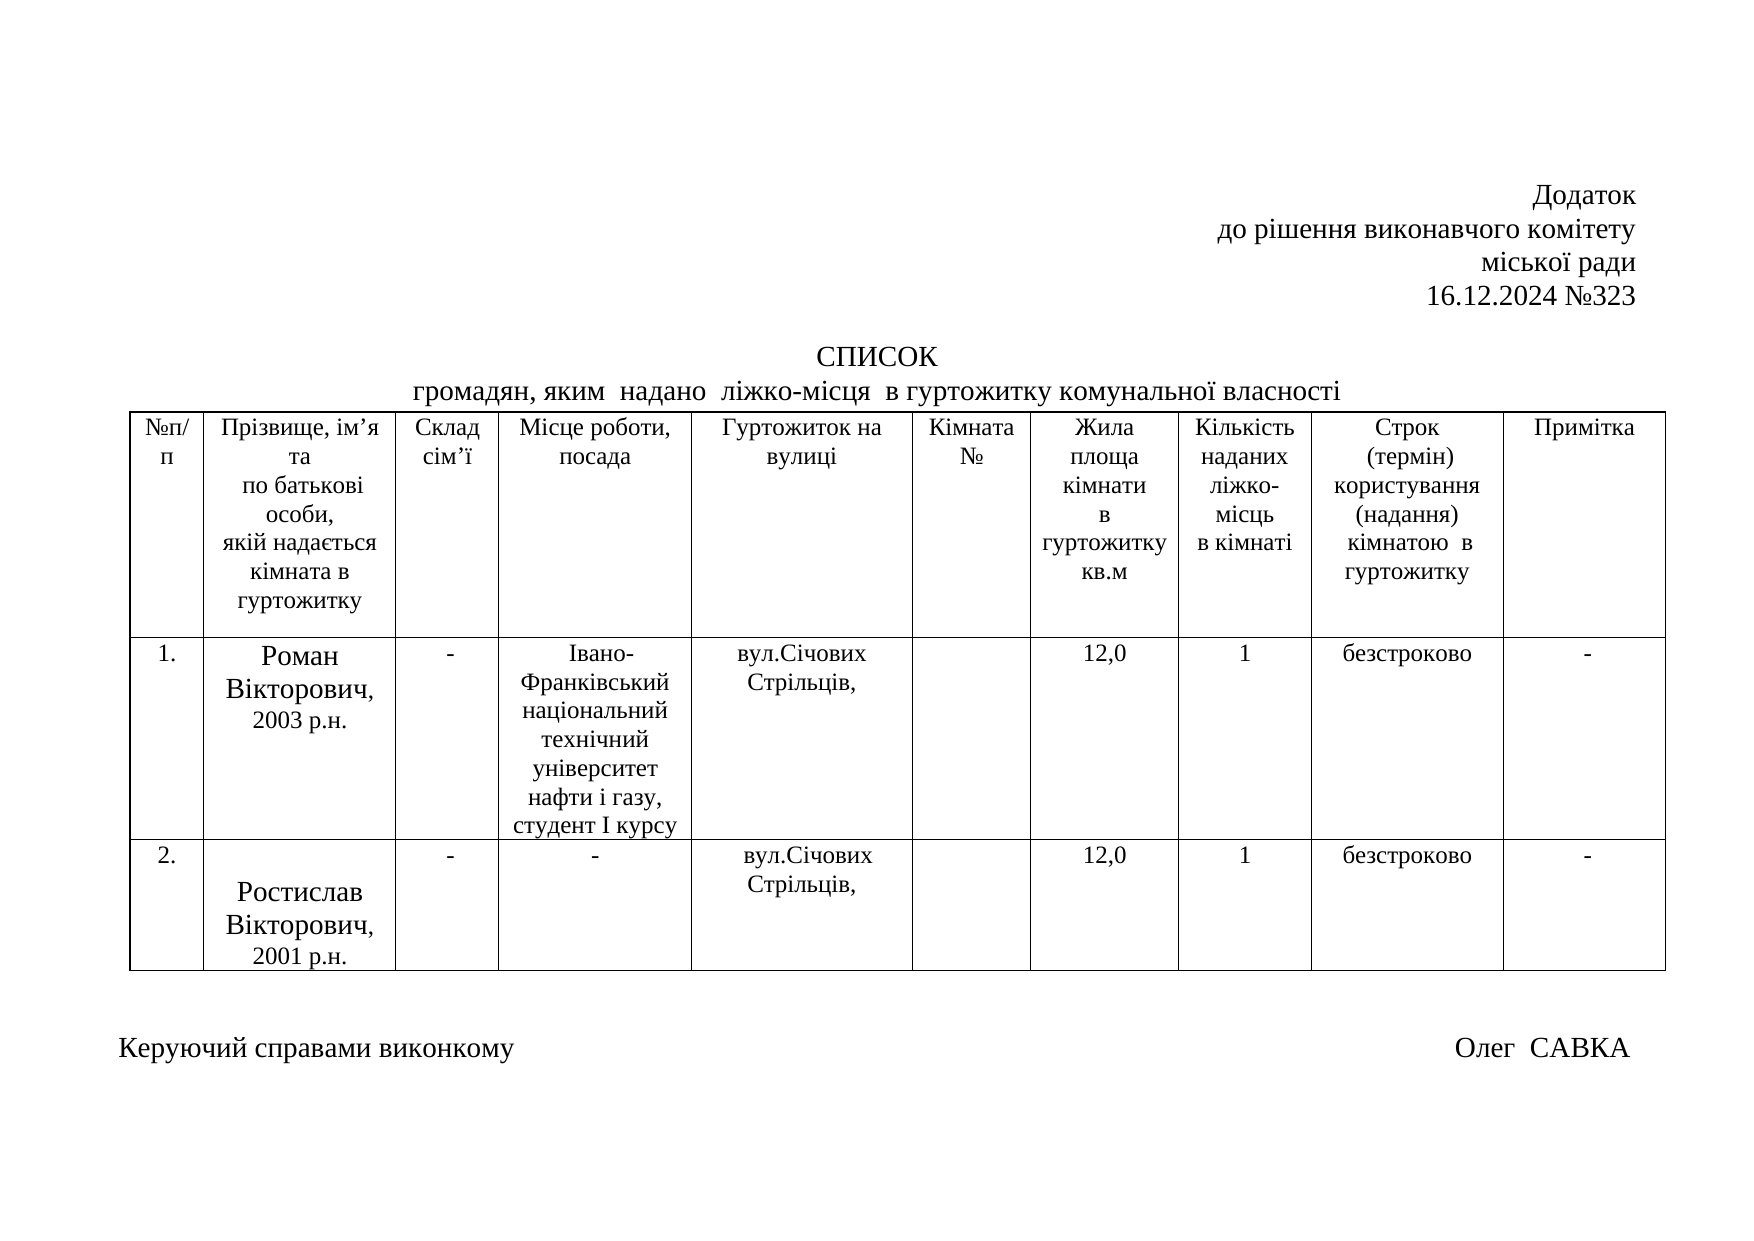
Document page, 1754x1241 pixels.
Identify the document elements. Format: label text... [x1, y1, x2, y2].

text Керуючий справами виконкому Олег САВКА [118, 1030, 1636, 1063]
table_cell - [396, 638, 498, 839]
table_cell [913, 638, 1030, 839]
table_cell 1 [1179, 840, 1311, 969]
text Додаток [118, 177, 1636, 211]
table_header Склад сім’ї [396, 413, 498, 637]
table_header Кімната № [913, 413, 1030, 637]
table_cell 1. [131, 638, 203, 839]
table_cell 12,0 [1031, 840, 1178, 969]
table_header Прізвище, ім’я та по батькові особи, якій надається кімната в гуртожитку [204, 413, 395, 637]
table_cell - [396, 840, 498, 969]
table_header Примітка [1504, 413, 1665, 637]
table_cell - [499, 840, 691, 969]
text СПИСОК [118, 339, 1636, 373]
table_cell 12,0 [1031, 638, 1178, 839]
table_cell [913, 840, 1030, 969]
table_header №п/п [131, 413, 203, 637]
table_cell вул.Січових Стрільців, [692, 840, 912, 969]
text громадян, яким надано ліжко-місця в гуртожитку комунальної власності [118, 373, 1636, 406]
table_header Строк (термін) користування (надання) кімнатою в гуртожитку [1312, 413, 1503, 637]
table_cell 1 [1179, 638, 1311, 839]
table_header Кількість наданих ліжко-місць в кімнаті [1179, 413, 1311, 637]
table_header Жила площа кімнати в гуртожитку кв.м [1031, 413, 1178, 637]
table_cell безстроково [1312, 638, 1503, 839]
table_header Місце роботи, посада [499, 413, 691, 637]
table_cell Ростислав Вікторович, 2001 р.н. [204, 840, 395, 969]
table_cell - [1504, 840, 1665, 969]
table_cell вул.Січових Стрільців, [692, 638, 912, 839]
table_cell Роман Вікторович, 2003 р.н. [204, 638, 395, 839]
table_cell безстроково [1312, 840, 1503, 969]
table_cell Івано-Франківський національний технічний університет нафти і газу, студент І курсу [499, 638, 691, 839]
table_cell 2. [131, 840, 203, 969]
text міської ради [118, 244, 1636, 278]
table_header Гуртожиток на вулиці [692, 413, 912, 637]
table_cell - [1504, 638, 1665, 839]
text до рішення виконавчого комітету [118, 211, 1636, 244]
text 16.12.2024 №323 [118, 278, 1636, 311]
